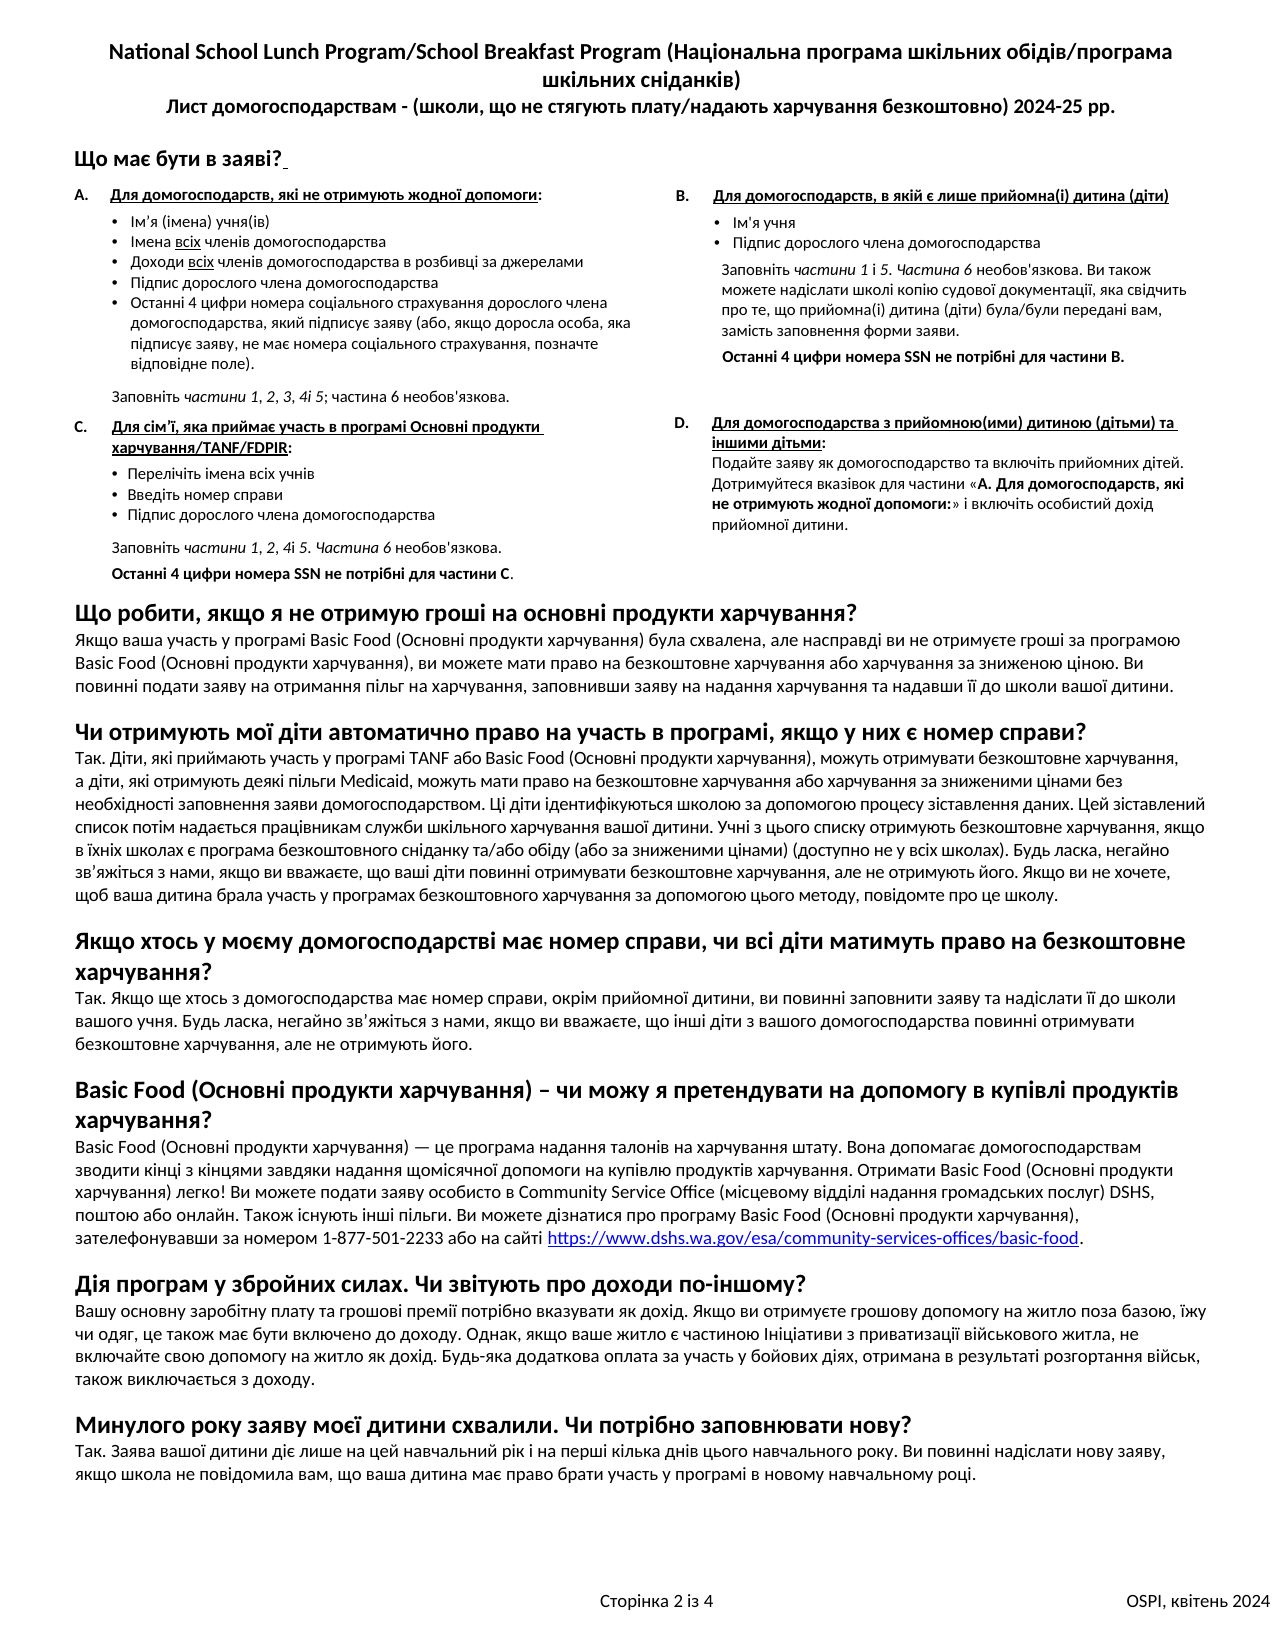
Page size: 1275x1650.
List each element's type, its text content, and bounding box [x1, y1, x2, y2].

text Якщо ваша участь у програмі Basic Food (Основні продукти харчування) була схвалена, але насправді ви не отримуєте гроші за програмою Basic Food (Основні продукти харчування), ви можете мати право на безкоштовне харчування або харчування за зниженою ціною. Ви повинні подати заяву на отримання пільг на харчування, заповнивши заяву на надання харчування та надавши її до школи вашої дитини. [75, 628, 1209, 697]
table_header Для домогосподарств, в якій є лише прийомна(і) дитина (діти) Ім'я учня Підпис дорослого члена домогосподарства Заповніть частини 1 і 5. Частина 6 необов'язкова. Ви також можете надіслати школі копію судової документації, яка свідчить про те, що прийомна(і) дитина (діти) була/були передані вам, замість заповнення форми заяви. Останні 4 цифри номера SSN не потрібні для частини B. Для домогосподарства з прийомною(ими) дитиною (дітьми) та іншими дітьми: Подайте заяву як домогосподарство та включіть прийомних дітей. Дотримуйтеся вказівок для частини «A. Для домогосподарств, які не отримують жодної допомоги:» і включіть особистий дохід прийомної дитини. [634, 144, 1239, 590]
subtitle Минулого року заяву моєї дитини схвалили. Чи потрібно заповнювати нову? [75, 1409, 1209, 1440]
text Basic Food (Основні продукти харчування) — це програма надання талонів на харчування штату. Вона допомагає домогосподарствам зводити кінці з кінцями завдяки надання щомісячної допомоги на купівлю продуктів харчування. Отримати Basic Food (Основні продукти харчування) легко! Ви можете подати заяву особисто в Community Service Office (місцевому відділі надання громадських послуг) DSHS, поштою або онлайн. Також існують інші пільги. Ви можете дізнатися про програму Basic Food (Основні продукти харчування), зателефонувавши за номером 1-877-501-2233 або на сайті https://www.dshs.wa.gov/esa/community-services-offices/basic-food. [75, 1135, 1209, 1249]
subtitle Дія програм у збройних силах. Чи звітують про доходи по-іншому? [75, 1268, 1209, 1299]
text Так. Якщо ще хтось з домогосподарства має номер справи, окрім прийомної дитини, ви повинні заповнити заяву та надіслати її до школи вашого учня. Будь ласка, негайно зв’яжіться з нами, якщо ви вважаєте, що інші діти з вашого домогосподарства повинні отримувати безкоштовне харчування, але не отримують його. [75, 986, 1209, 1055]
table_header Що має бути в заяві? Для домогосподарств, які не отримують жодної допомоги: Імʼя (імена) учня(ів) Імена всіх членів домогосподарства Доходи всіх членів домогосподарства в розбивці за джерелами Підпис дорослого члена домогосподарства Останні 4 цифри номера соціального страхування дорослого члена домогосподарства, який підписує заяву (або, якщо доросла особа, яка підписує заяву, не має номера соціального страхування, позначте відповідне поле). Заповніть частини 1, 2, 3, 4і 5; частина 6 необов'язкова. Для сім’ї, яка приймає участь в програмі Основні продукти харчування/TANF/FDPIR: Перелічіть імена всіх учнів Введіть номер справи Підпис дорослого члена домогосподарства Заповніть частини 1, 2, 4і 5. Частина 6 необов'язкова. Останні 4 цифри номера SSN не потрібні для частини C. [63, 144, 634, 590]
text Так. Заява вашої дитини діє лише на цей навчальний рік і на перші кілька днів цього навчального року. Ви повинні надіслати нову заяву, якщо школа не повідомила вам, що ваша дитина має право брати участь у програмі в новому навчальному році. [75, 1440, 1209, 1486]
text Вашу основну заробітну плату та грошові премії потрібно вказувати як дохід. Якщо ви отримуєте грошову допомогу на житло поза базою, їжу чи одяг, це також має бути включено до доходу. Однак, якщо ваше житло є частиною Ініціативи з приватизації військового житла, не включайте свою допомогу на житло як дохід. Будь-яка додаткова оплата за участь у бойових діях, отримана в результаті розгортання військ, також виключається з доходу. [75, 1299, 1209, 1390]
subtitle Чи отримують мої діти автоматично право на участь в програмі, якщо у них є номер справи? [75, 716, 1209, 746]
subtitle Що робити, якщо я не отримую гроші на основні продукти харчування? [75, 598, 1209, 628]
subtitle Basic Food (Основні продукти харчування) – чи можу я претендувати на допомогу в купівлі продуктів харчування? [75, 1074, 1209, 1135]
text Так. Діти, які приймають участь у програмі TANF або Basic Food (Основні продукти харчування), можуть отримувати безкоштовне харчування, а діти, які отримують деякі пільги Medicaid, можуть мати право на безкоштовне харчування або харчування за зниженими цінами без необхідності заповнення заяви домогосподарством. Ці діти ідентифікуються школою за допомогою процесу зіставлення даних. Цей зіставлений список потім надається працівникам служби шкільного харчування вашої дитини. Учні з цього списку отримують безкоштовне харчування, якщо в їхніх школах є програма безкоштовного сніданку та/або обіду (або за зниженими цінами) (доступно не у всіх школах). Будь ласка, негайно зв’яжіться з нами, якщо ви вважаєте, що ваші діти повинні отримувати безкоштовне харчування, але не отримують його. Якщо ви не хочете, щоб ваша дитина брала участь у програмах безкоштовного харчування за допомогою цього методу, повідомте про це школу. [75, 746, 1209, 907]
text Якщо хтось у моєму домогосподарстві має номер справи, чи всі діти матимуть право на безкоштовне харчування? [75, 925, 1209, 986]
